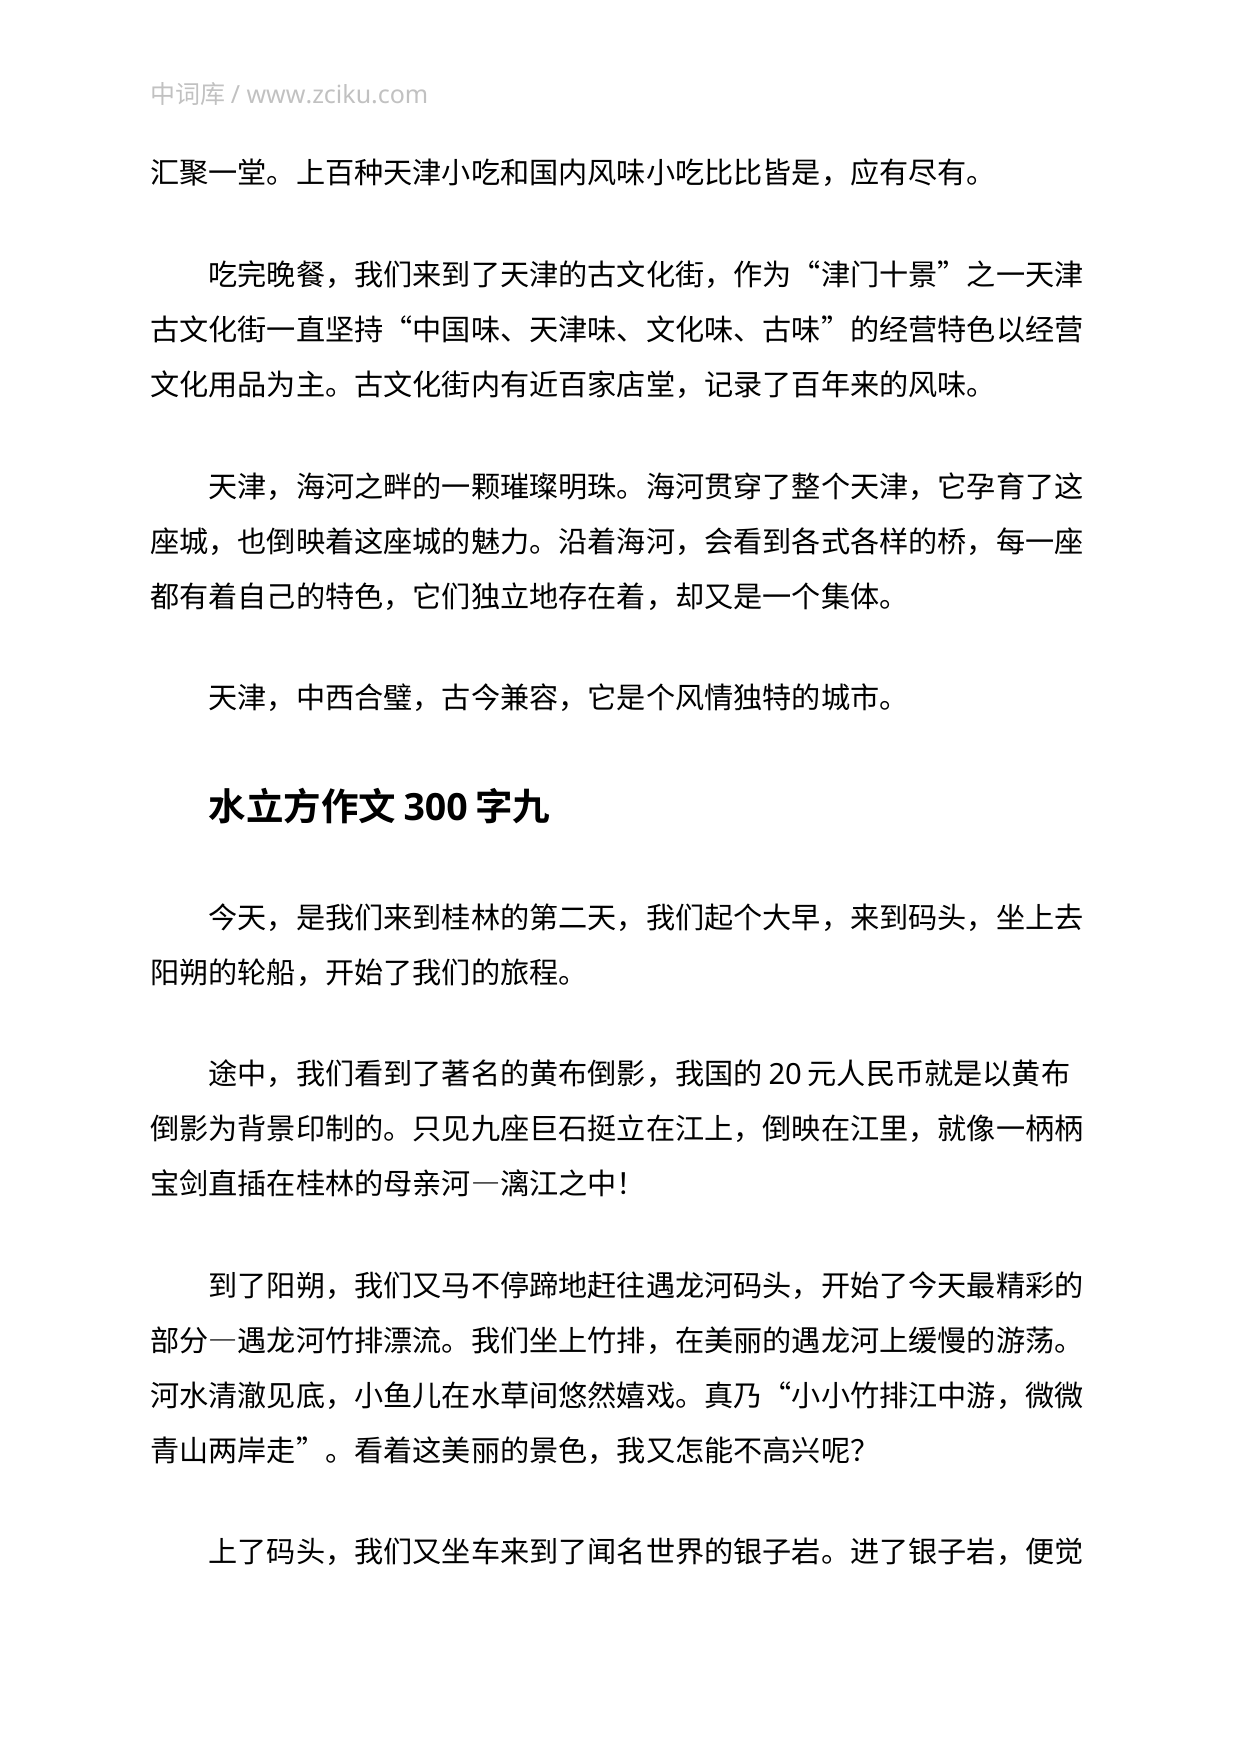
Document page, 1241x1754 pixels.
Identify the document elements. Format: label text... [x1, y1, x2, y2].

text 天津，海河之畔的一颗璀璨明珠。海河贯穿了整个天津，它孕育了这座城，也倒映着这座城的魅力。沿着海河，会看到各式各样的桥，每一座都有着自己的特色，它们独立地存在着，却又是一个集体。 [150, 463, 1090, 615]
text 水立方作文300字九 [150, 777, 1090, 831]
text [150, 150, 1090, 192]
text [150, 1529, 1090, 1571]
text 吃完晚餐，我们来到了天津的古文化街，作为“津门十景”之一天津古文化街一直坚持“中国味、天津味、文化味、古味”的经营特色以经营文化用品为主。古文化街内有近百家店堂，记录了百年来的风味。 [150, 252, 1090, 404]
text 今天，是我们来到桂林的第二天，我们起个大早，来到码头，坐上去阳朔的轮船，开始了我们的旅程。 [150, 894, 1090, 991]
text 途中，我们看到了著名的黄布倒影，我国的20元人民币就是以黄布倒影为背景印制的。只见九座巨石挺立在江上，倒映在江里，就像一柄柄宝剑直插在桂林的母亲河—漓江之中！ [150, 1051, 1090, 1203]
text 到了阳朔，我们又马不停蹄地赶往遇龙河码头，开始了今天最精彩的部分—遇龙河竹排漂流。我们坐上竹排，在美丽的遇龙河上缓慢的游荡。河水清澈见底，小鱼儿在水草间悠然嬉戏。真乃“小小竹排江中游，微微青山两岸走”。看着这美丽的景色，我又怎能不高兴呢？ [150, 1263, 1090, 1469]
text 天津，中西合璧，古今兼容，它是个风情独特的城市。 [150, 675, 1090, 717]
